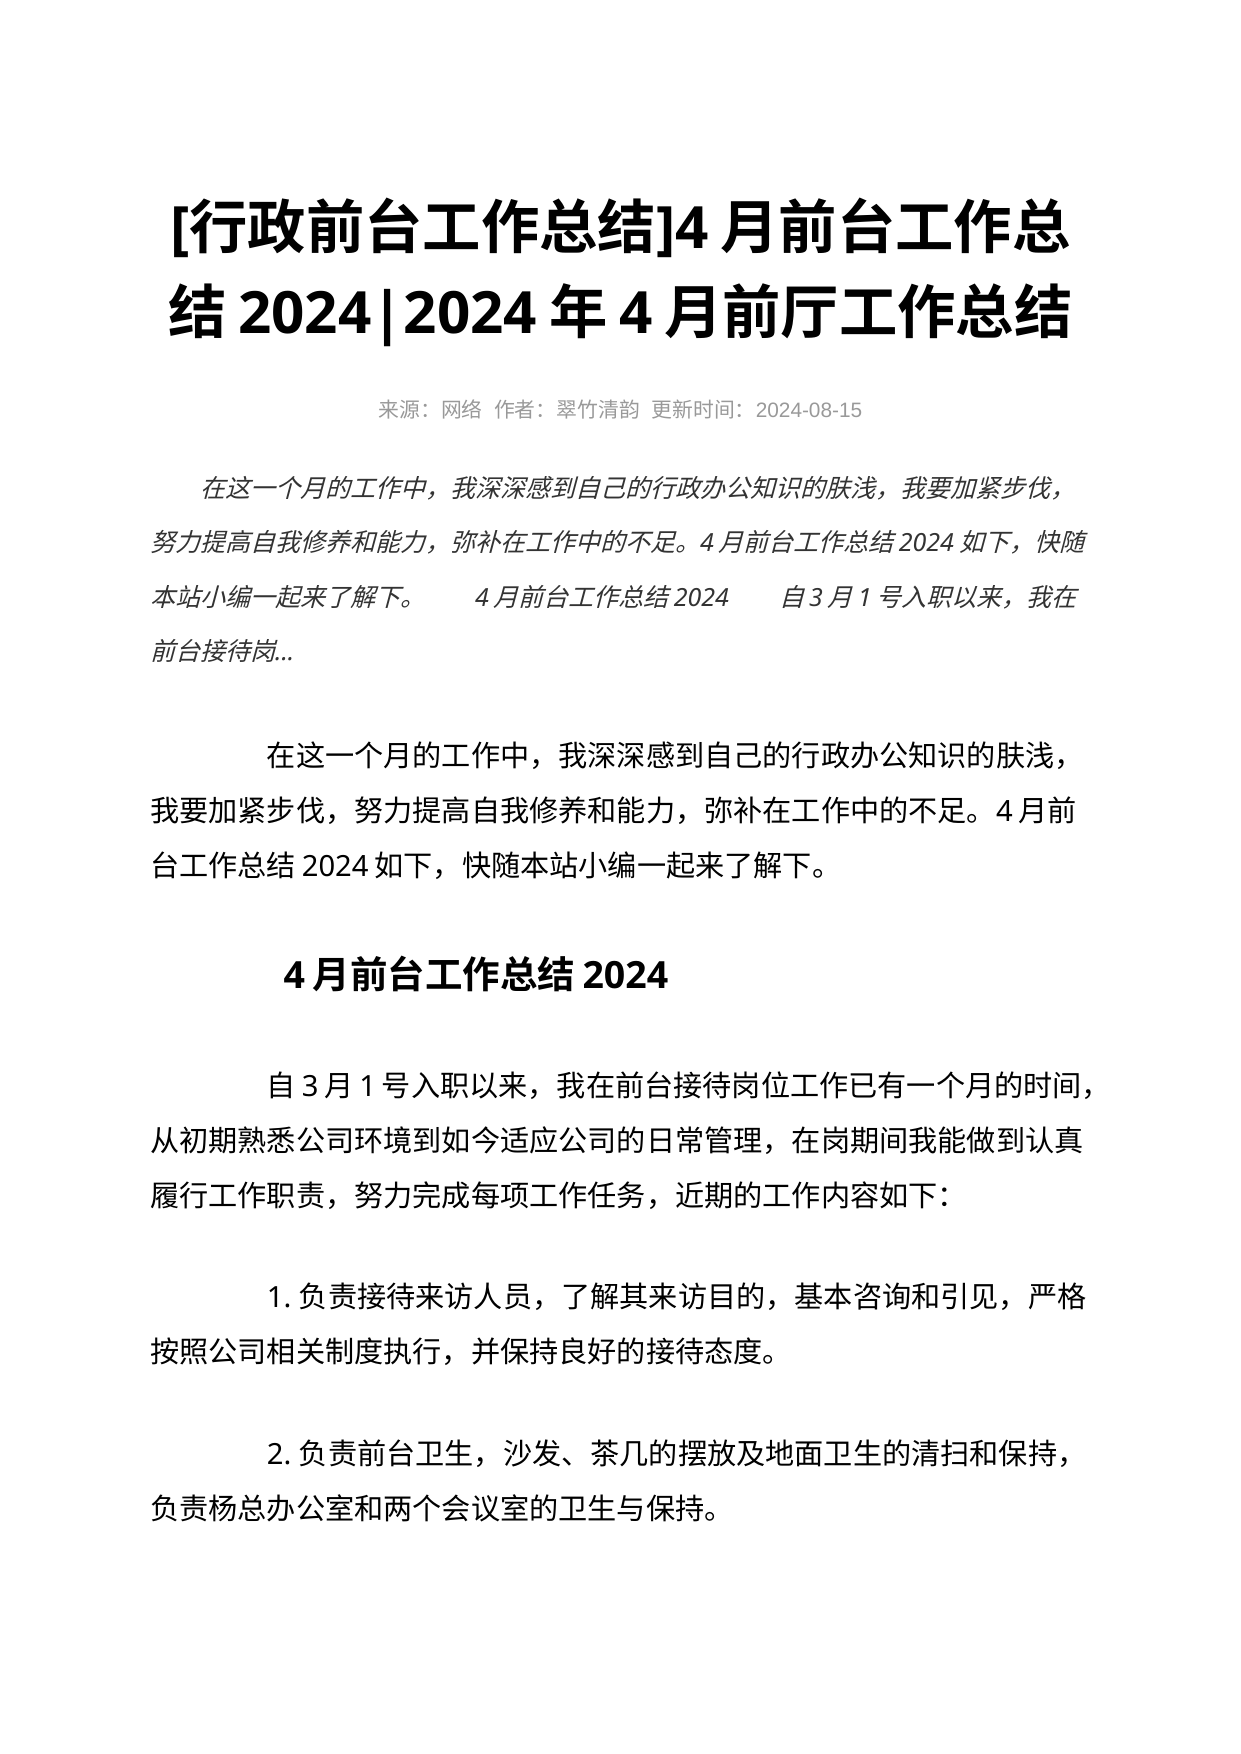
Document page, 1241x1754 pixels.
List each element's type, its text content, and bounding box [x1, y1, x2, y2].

text 在这一个月的工作中，我深深感到自己的行政办公知识的肤浅，我要加紧步伐，努力提高自我修养和能力，弥补在工作中的不足。4月前台工作总结2024如下，快随本站小编一起来了解下。 4月前台工作总结2024 自3月1号入职以来，我在前台接待岗... [150, 468, 1090, 668]
text 2. 负责前台卫生，沙发、茶几的摆放及地面卫生的清扫和保持，负责杨总办公室和两个会议室的卫生与保持。 [150, 1431, 1090, 1528]
text 自3月1号入职以来，我在前台接待岗位工作已有一个月的时间，从初期熟悉公司环境到如今适应公司的日常管理，在岗期间我能做到认真履行工作职责，努力完成每项工作任务，近期的工作内容如下： [150, 1062, 1090, 1214]
text 来源：网络 作者：翠竹清韵 更新时间：2024-08-15 [150, 398, 1090, 422]
text 1. 负责接待来访人员，了解其来访目的，基本咨询和引见，严格按照公司相关制度执行，并保持良好的接待态度。 [150, 1274, 1090, 1371]
text 4月前台工作总结2024 [150, 945, 1090, 999]
subtitle [行政前台工作总结]4月前台工作总结2024|2024年4月前厅工作总结 [150, 181, 1090, 351]
text 在这一个月的工作中，我深深感到自己的行政办公知识的肤浅，我要加紧步伐，努力提高自我修养和能力，弥补在工作中的不足。4月前台工作总结2024如下，快随本站小编一起来了解下。 [150, 733, 1090, 885]
